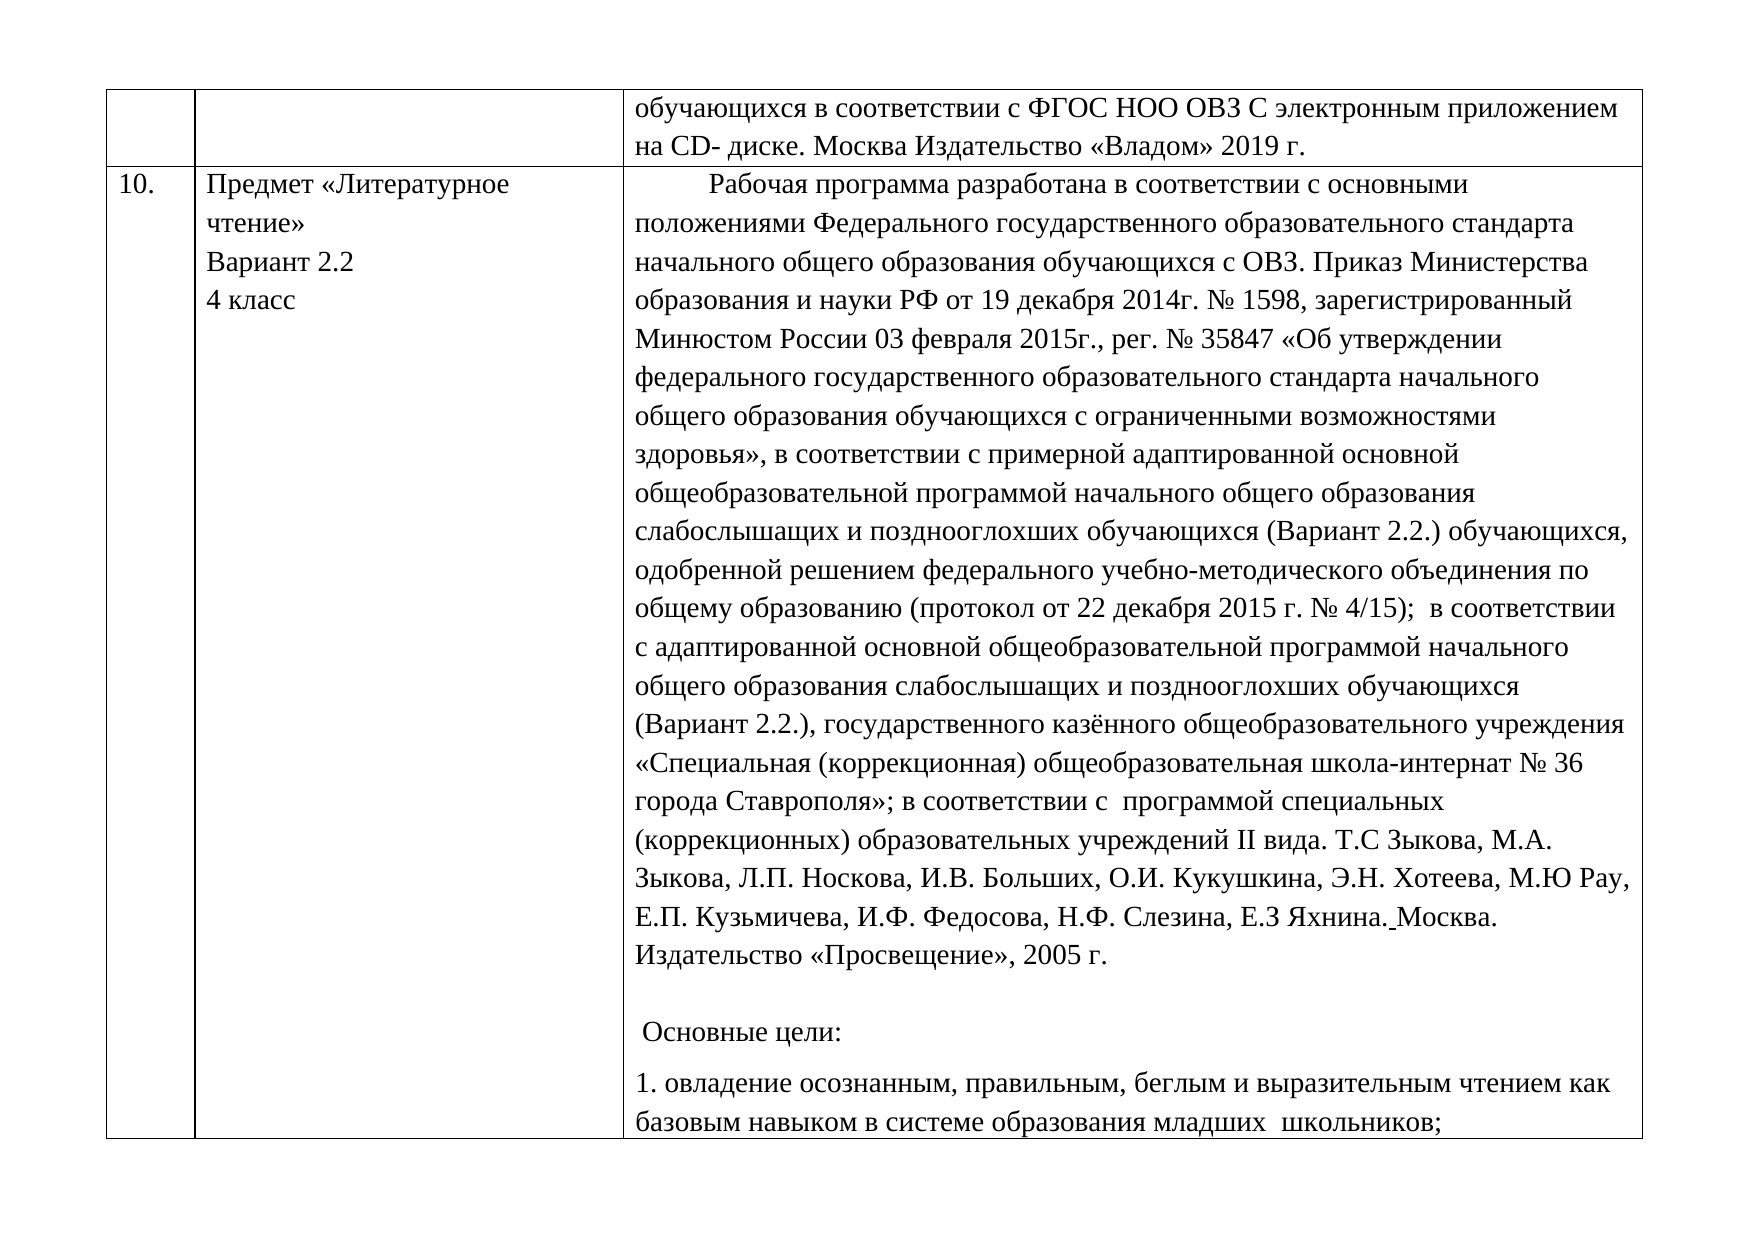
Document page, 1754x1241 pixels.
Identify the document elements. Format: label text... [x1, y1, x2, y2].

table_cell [624, 167, 1642, 1138]
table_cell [624, 90, 1642, 166]
table_cell 9. [107, 90, 194, 166]
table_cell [196, 167, 623, 1138]
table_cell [196, 90, 623, 166]
table_cell 10. [107, 167, 194, 1138]
